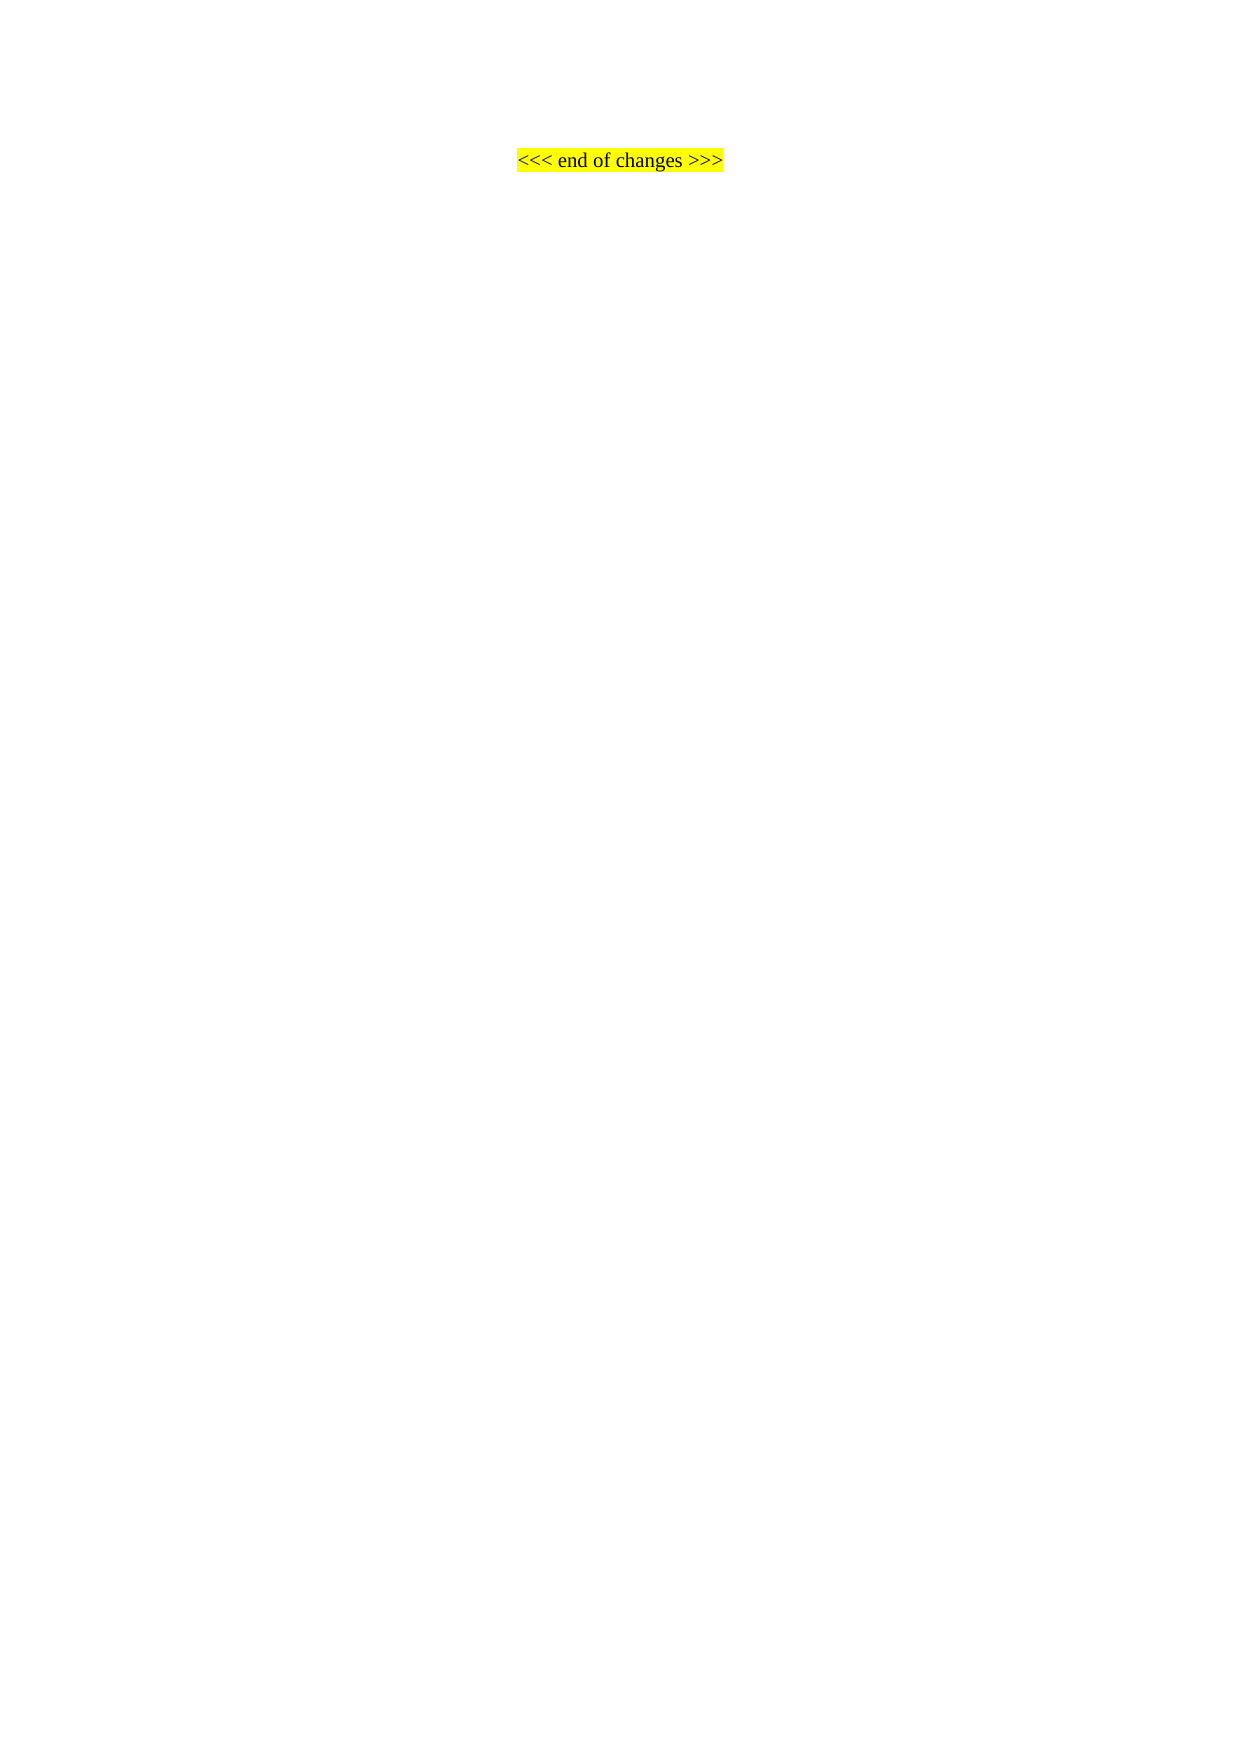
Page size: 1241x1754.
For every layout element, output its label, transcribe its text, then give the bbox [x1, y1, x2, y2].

text <<< end of changes >>> [118, 147, 1122, 172]
